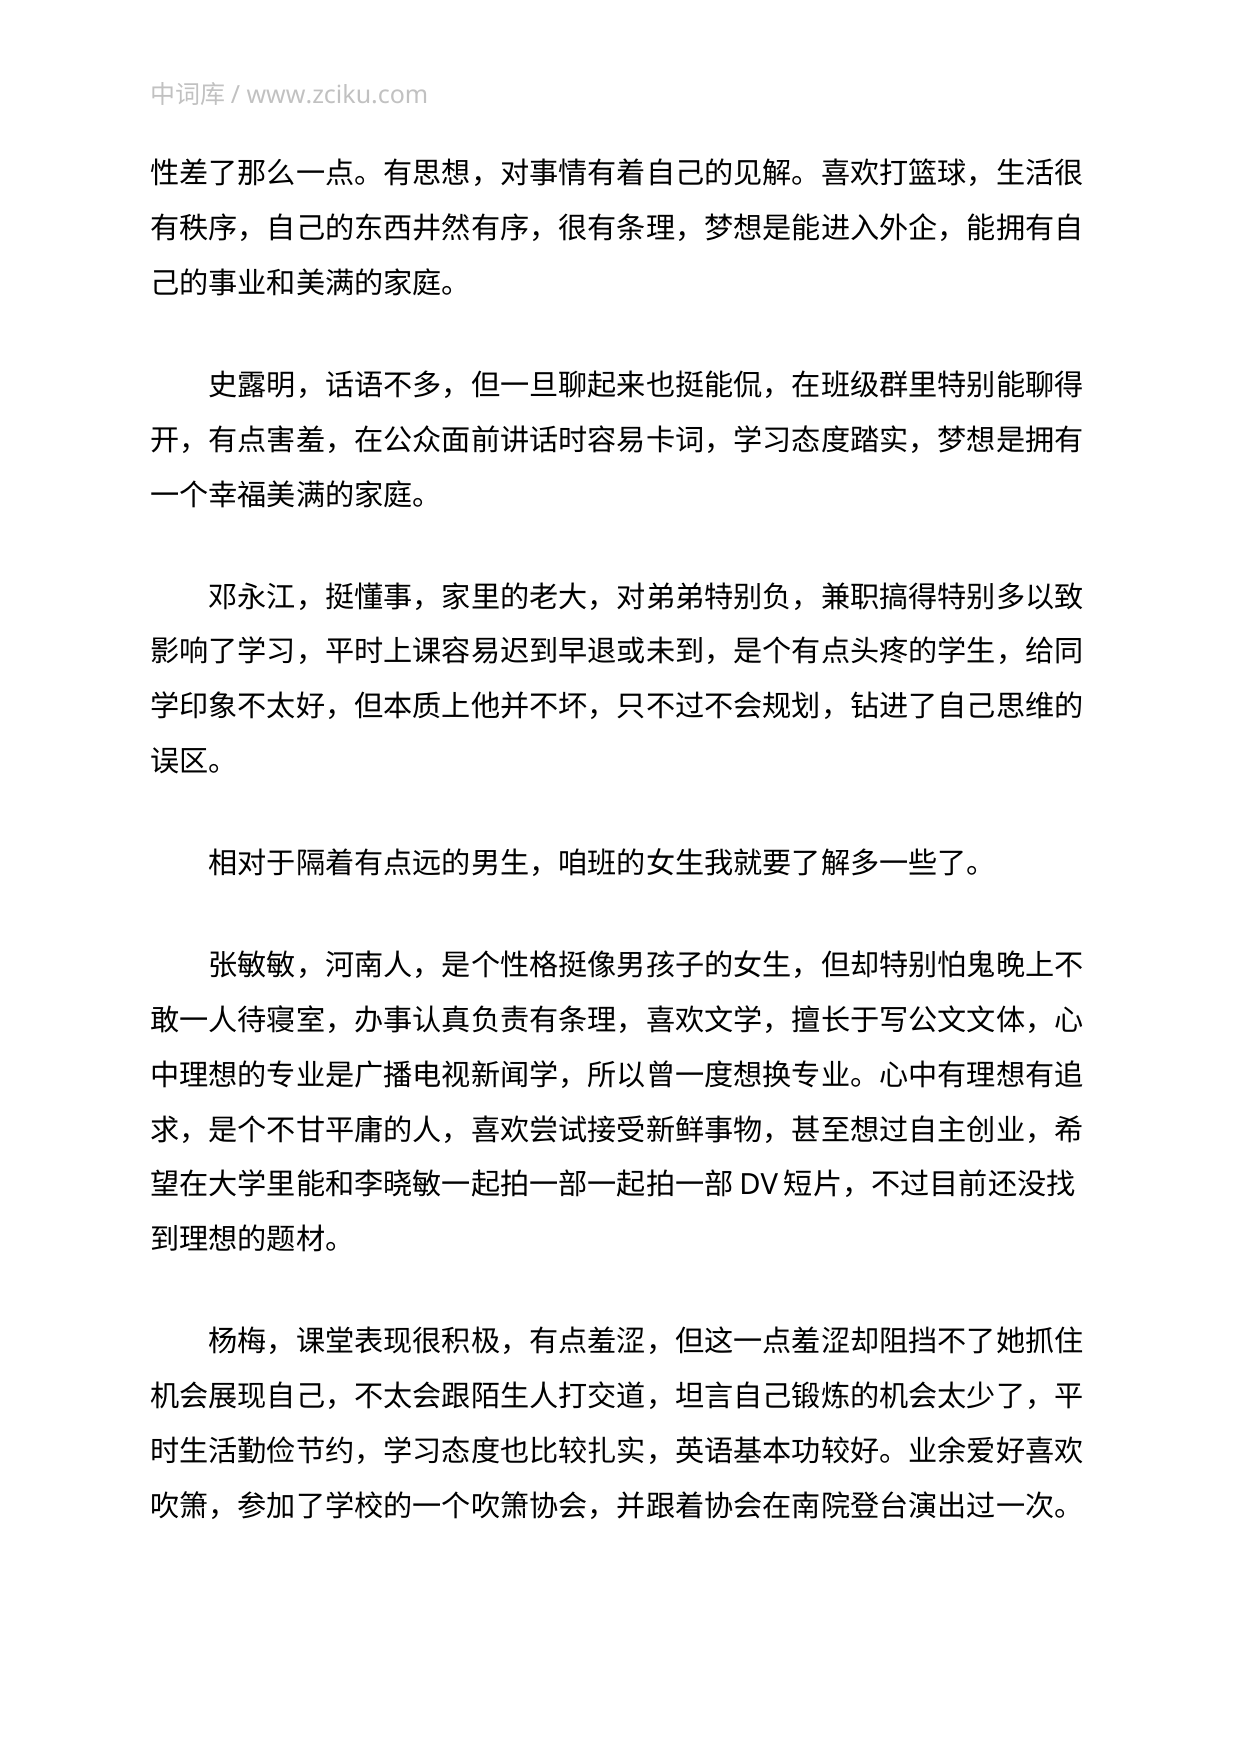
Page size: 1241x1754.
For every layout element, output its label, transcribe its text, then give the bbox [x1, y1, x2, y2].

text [150, 150, 1090, 302]
text 杨梅，课堂表现很积极，有点羞涩，但这一点羞涩却阻挡不了她抓住机会展现自己，不太会跟陌生人打交道，坦言自己锻炼的机会太少了，平时生活勤俭节约，学习态度也比较扎实，英语基本功较好。业余爱好喜欢吹箫，参加了学校的一个吹箫协会，并跟着协会在南院登台演出过一次。 [150, 1318, 1090, 1525]
text 相对于隔着有点远的男生，咱班的女生我就要了解多一些了。 [150, 839, 1090, 882]
text 史露明，话语不多，但一旦聊起来也挺能侃，在班级群里特别能聊得开，有点害羞，在公众面前讲话时容易卡词，学习态度踏实，梦想是拥有一个幸福美满的家庭。 [150, 362, 1090, 514]
text 张敏敏，河南人，是个性格挺像男孩子的女生，但却特别怕鬼晚上不敢一人待寝室，办事认真负责有条理，喜欢文学，擅长于写公文文体，心中理想的专业是广播电视新闻学，所以曾一度想换专业。心中有理想有追求，是个不甘平庸的人，喜欢尝试接受新鲜事物，甚至想过自主创业，希望在大学里能和李晓敏一起拍一部一起拍一部DV短片，不过目前还没找到理想的题材。 [150, 941, 1090, 1258]
text 邓永江，挺懂事，家里的老大，对弟弟特别负，兼职搞得特别多以致影响了学习，平时上课容易迟到早退或未到，是个有点头疼的学生，给同学印象不太好，但本质上他并不坏，只不过不会规划，钻进了自己思维的误区。 [150, 573, 1090, 780]
